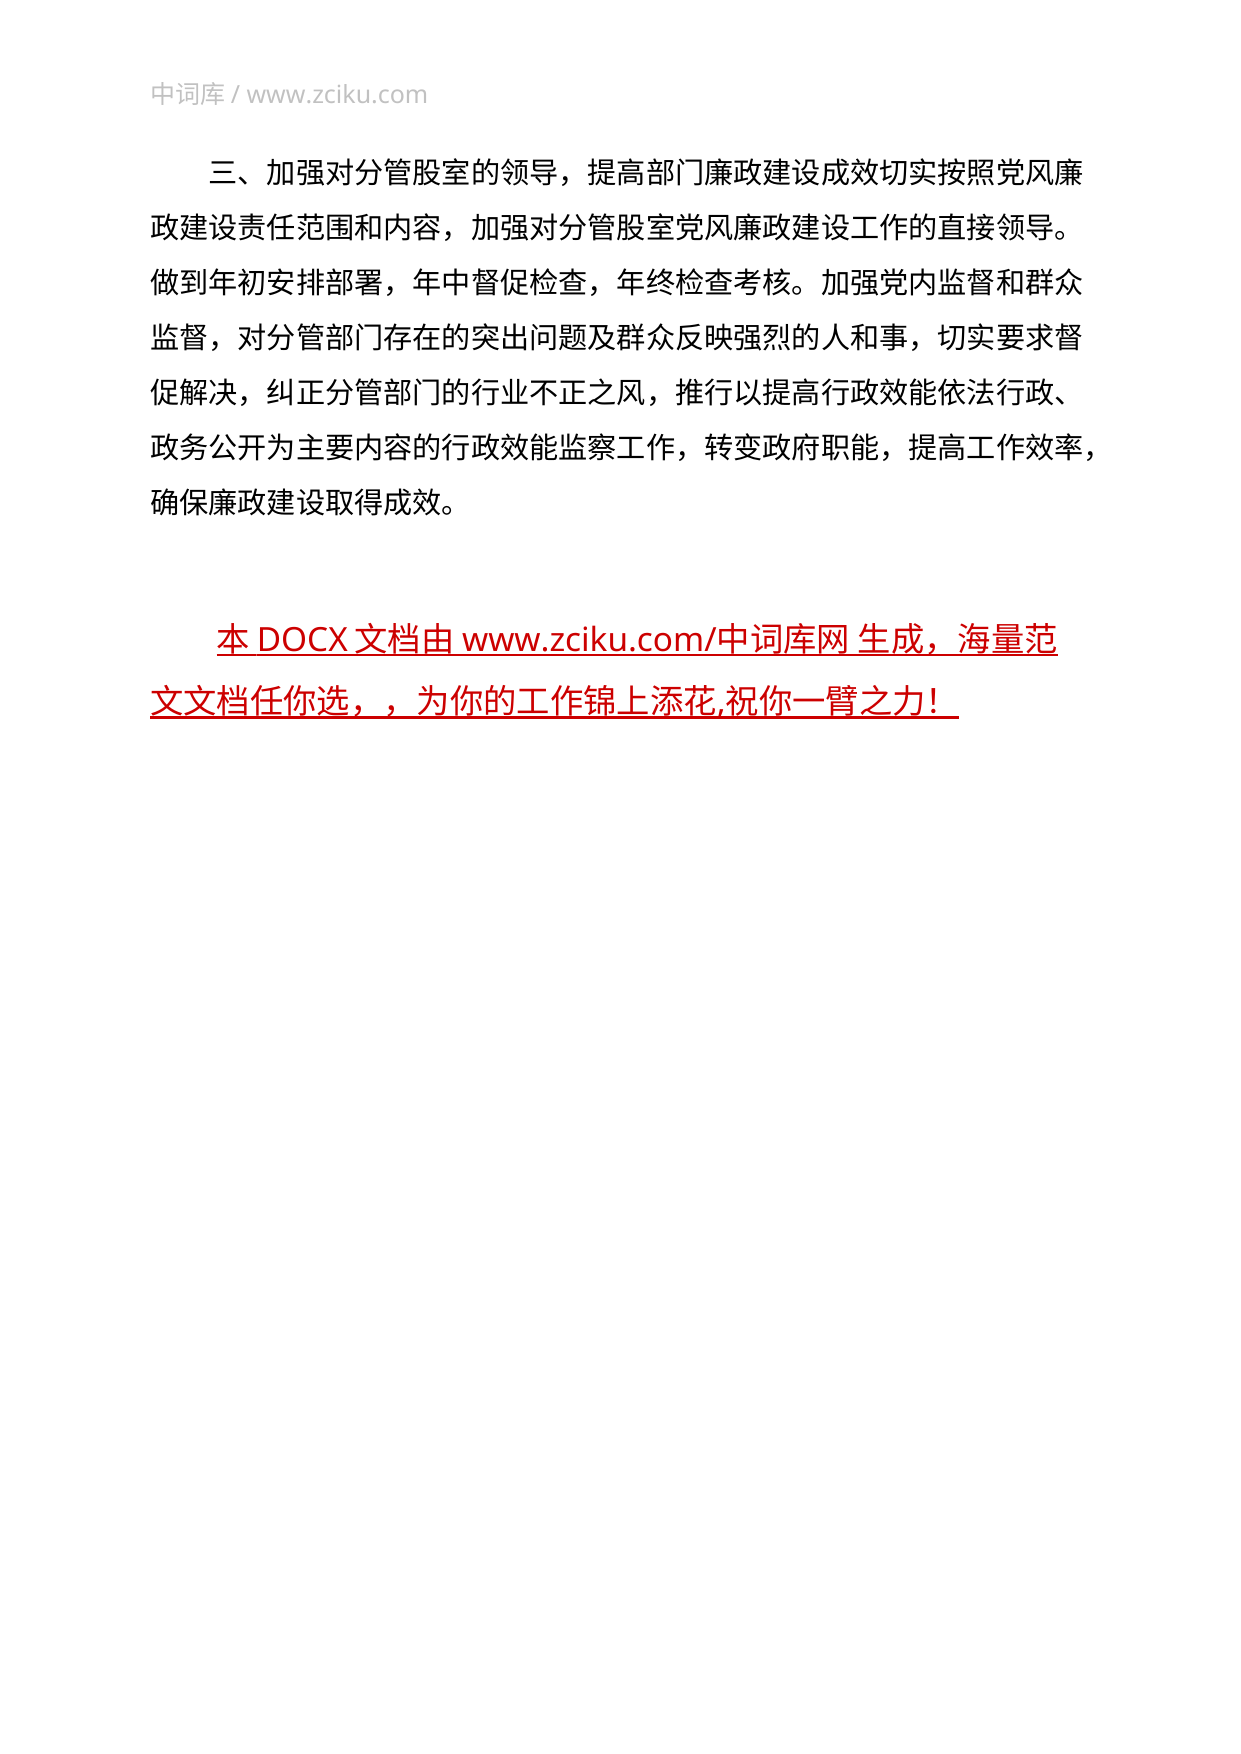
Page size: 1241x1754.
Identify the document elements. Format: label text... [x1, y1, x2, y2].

text 三、加强对分管股室的领导，提高部门廉政建设成效切实按照党风廉政建设责任范围和内容，加强对分管股室党风廉政建设工作的直接领导。做到年初安排部署，年中督促检查，年终检查考核。加强党内监督和群众监督，对分管部门存在的突出问题及群众反映强烈的人和事，切实要求督促解决，纠正分管部门的行业不正之风，推行以提高行政效能依法行政、政务公开为主要内容的行政效能监察工作，转变政府职能，提高工作效率，确保廉政建设取得成效。 [150, 150, 1090, 522]
text 本DOCX文档由 www.zciku.com/中词库网 生成，海量范文文档任你选，，为你的工作锦上添花,祝你一臂之力！ [150, 612, 1090, 724]
